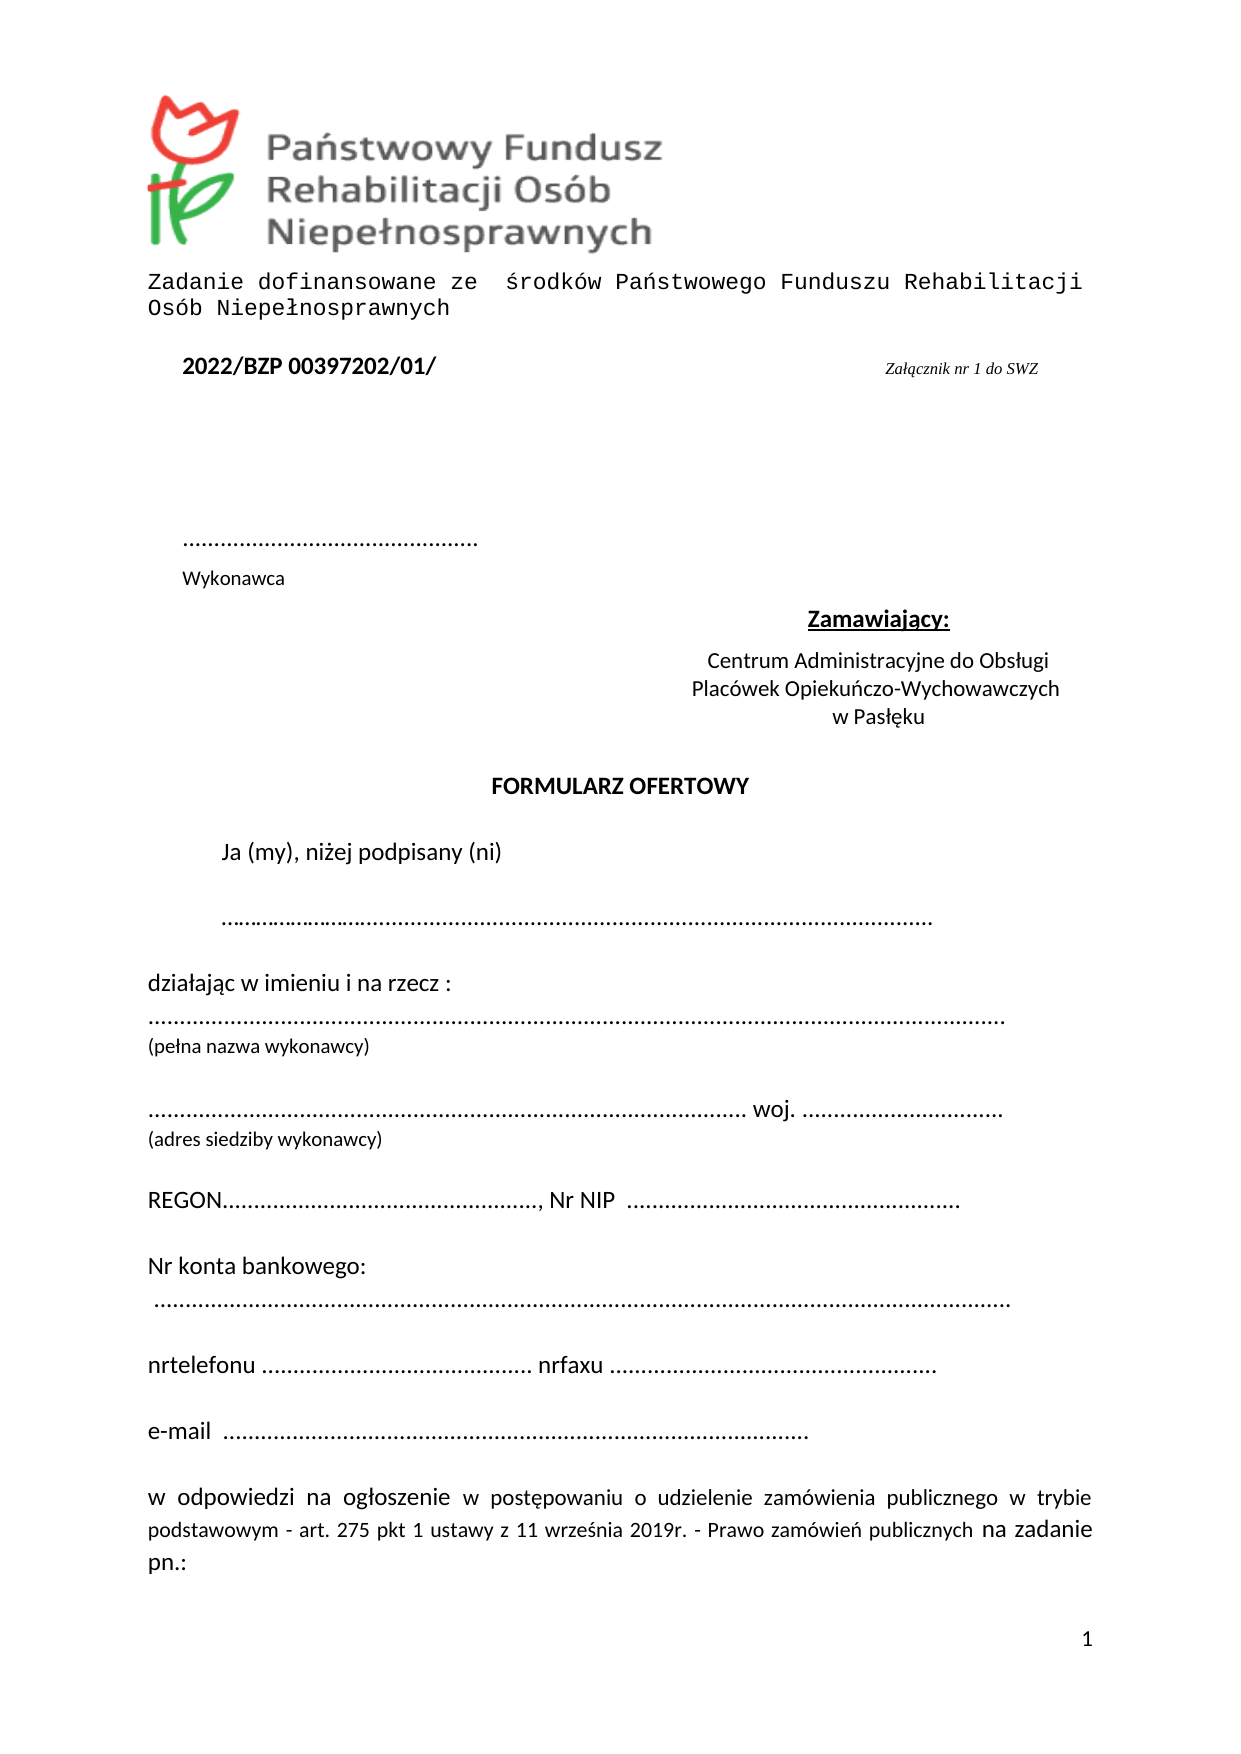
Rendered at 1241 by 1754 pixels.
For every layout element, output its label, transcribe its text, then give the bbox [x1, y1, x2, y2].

text Nr konta bankowego: [148, 1250, 1093, 1281]
text ........................................................................................................................................ [148, 1000, 1093, 1031]
text Ja (my), niżej podpisany (ni) [148, 836, 1093, 866]
text (pełna nazwa wykonawcy) [148, 1033, 1093, 1059]
text e-mail ............................................................................................. [148, 1415, 1093, 1445]
text (adres siedziby wykonawcy) [148, 1126, 1093, 1152]
text w odpowiedzi na ogłoszenie w postępowaniu o udzielenie zamówienia publicznego w trybie podstawowym - art. 275 pkt 1 ustawy z 11 września 2019r. - Prawo zamówień publicznych na zadanie pn.: [148, 1481, 1093, 1577]
text 2022/BZP 00397202/01/ Załącznik nr 1 do SWZ [159, 350, 1093, 381]
text Wykonawca [159, 565, 1093, 591]
text działając w imieniu i na rzecz : [148, 967, 1093, 998]
text ........................................................................................................................................ [148, 1283, 1093, 1314]
picture [147, 73, 663, 271]
text ............................................... [159, 522, 1093, 553]
text Zamawiający: [664, 603, 1093, 633]
text Centrum Administracyjne do Obsługi Placówek Opiekuńczo-Wychowawczych w Pasłęku [664, 646, 1093, 730]
text ............................................................................................... woj. ................................ [148, 1093, 1093, 1124]
text FORMULARZ OFERTOWY [148, 770, 1093, 800]
text ……………………........................................................................................... [148, 902, 1093, 932]
text nrtelefonu ........................................... nrfaxu .................................................... [148, 1349, 1093, 1379]
text REGON.................................................., Nr NIP ..................................................... [148, 1184, 1093, 1215]
